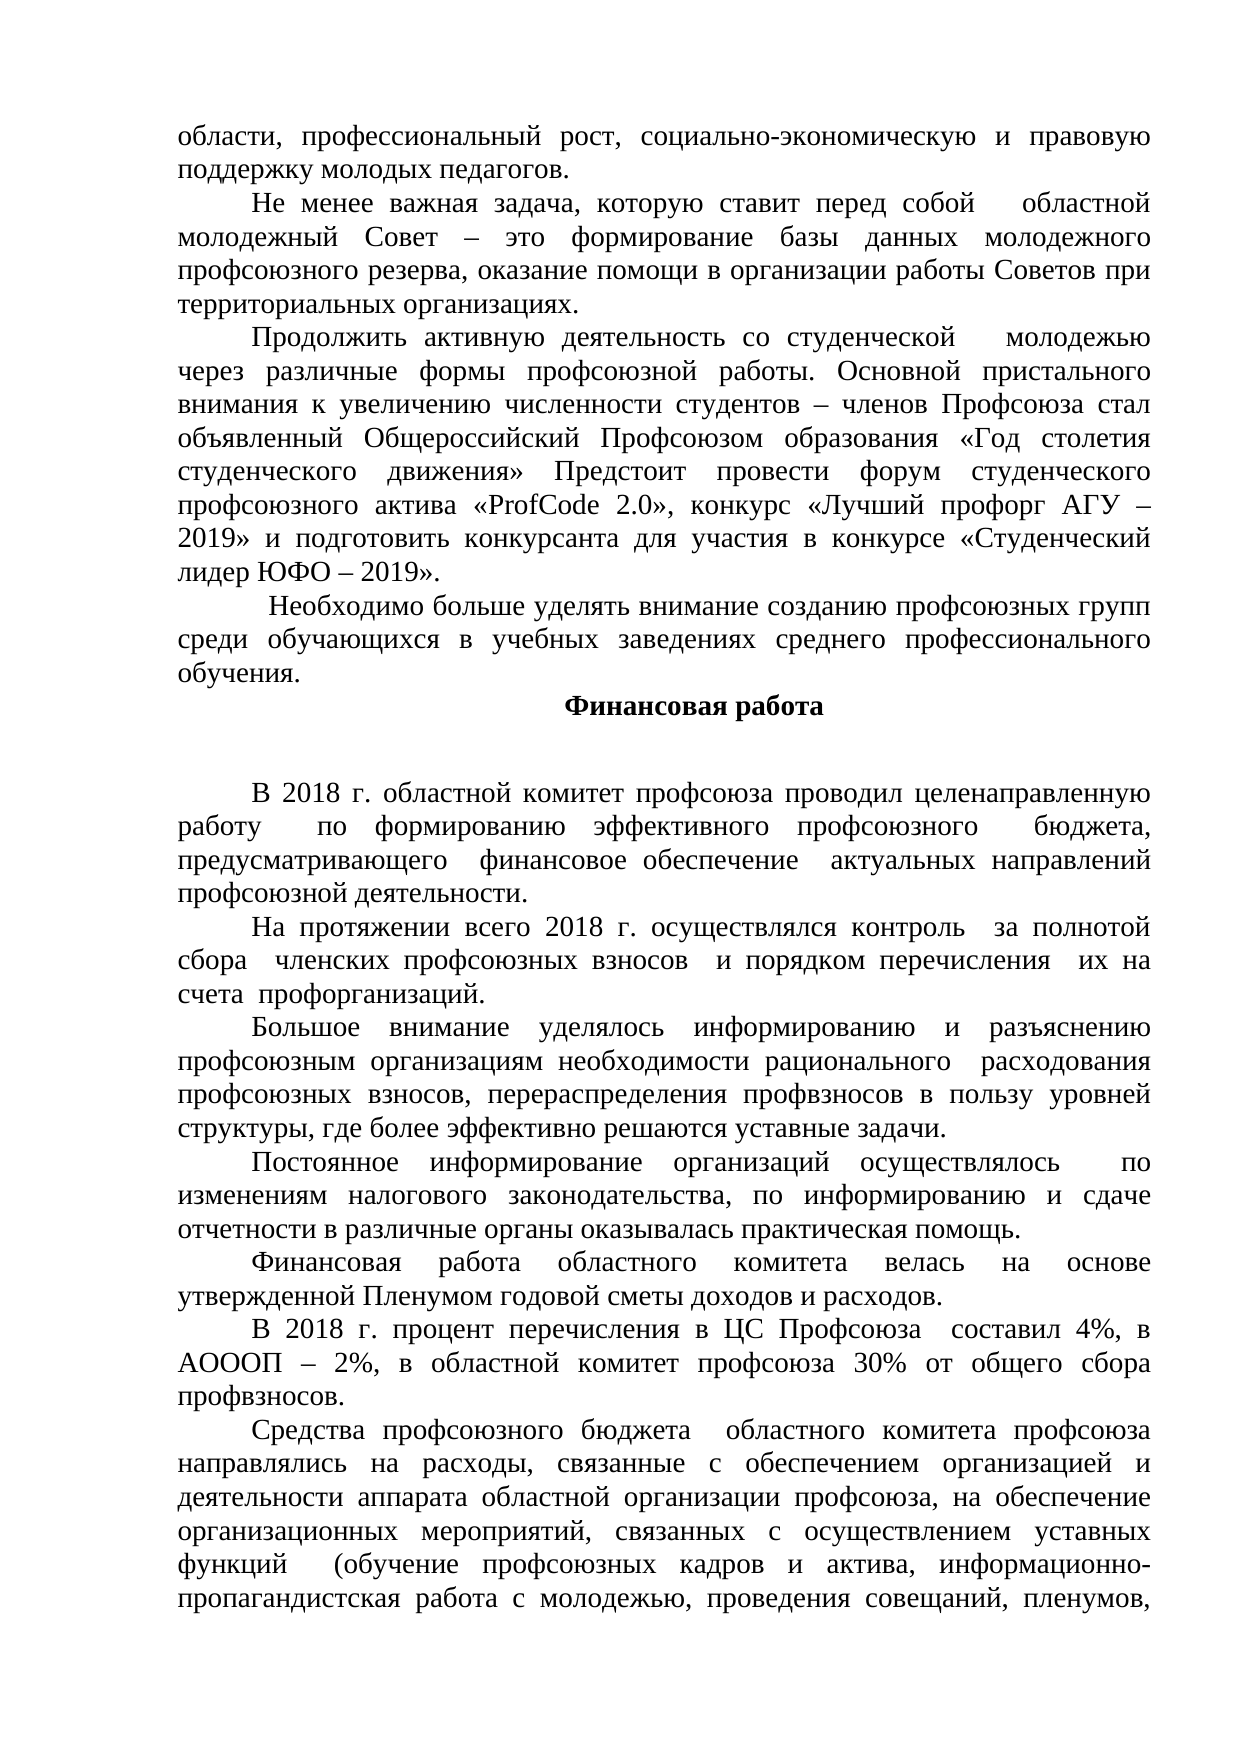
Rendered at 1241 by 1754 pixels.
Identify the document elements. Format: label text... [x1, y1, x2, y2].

text На протяжении всего 2018 г. осуществлялся контроль за полнотой сбора членских профсоюзных взносов и порядком перечисления их на счета профорганизаций. [177, 909, 1152, 1009]
text Продолжить активную деятельность со студенческой молодежью через различные формы профсоюзной работы. Основной пристального внимания к увеличению численности студентов – членов Профсоюза стал объявленный Общероссийский Профсоюзом образования «Год столетия студенческого движения» Предстоит провести форум студенческого профсоюзного актива «ProfCode 2.0», конкурс «Лучший профорг АГУ – 2019» и подготовить конкурсанта для участия в конкурсе «Студенческий лидер ЮФО – 2019». [177, 319, 1152, 588]
text В 2018 г. процент перечисления в ЦС Профсоюза составил 4%, в АОООП – 2%, в областной комитет профсоюза 30% от общего сбора профвзносов. [177, 1311, 1152, 1412]
text Необходимо больше уделять внимание созданию профсоюзных групп среди обучающихся в учебных заведениях среднего профессионального обучения. [177, 588, 1152, 688]
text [177, 118, 1152, 185]
text Большое внимание уделялось информированию и разъяснению профсоюзным организациям необходимости рационального расходования профсоюзных взносов, перераспределения профвзносов в пользу уровней структуры, где более эффективно решаются уставные задачи. [177, 1009, 1152, 1144]
text Постоянное информирование организаций осуществлялось по изменениям налогового законодательства, по информированию и сдаче отчетности в различные органы оказывалась практическая помощь. [177, 1144, 1152, 1244]
text Финансовая работа областного комитета велась на основе утвержденной Пленумом годовой сметы доходов и расходов. [177, 1244, 1152, 1311]
text Не менее важная задача, которую ставит перед собой областной молодежный Совет – это формирование базы данных молодежного профсоюзного резерва, оказание помощи в организации работы Советов при территориальных организациях. [177, 185, 1152, 319]
text Финансовая работа [177, 688, 1152, 722]
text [177, 1412, 1152, 1613]
text В 2018 г. областной комитет профсоюза проводил целенаправленную работу по формированию эффективного профсоюзного бюджета, предусматривающего финансовое обеспечение актуальных направлений профсоюзной деятельности. [177, 775, 1152, 909]
